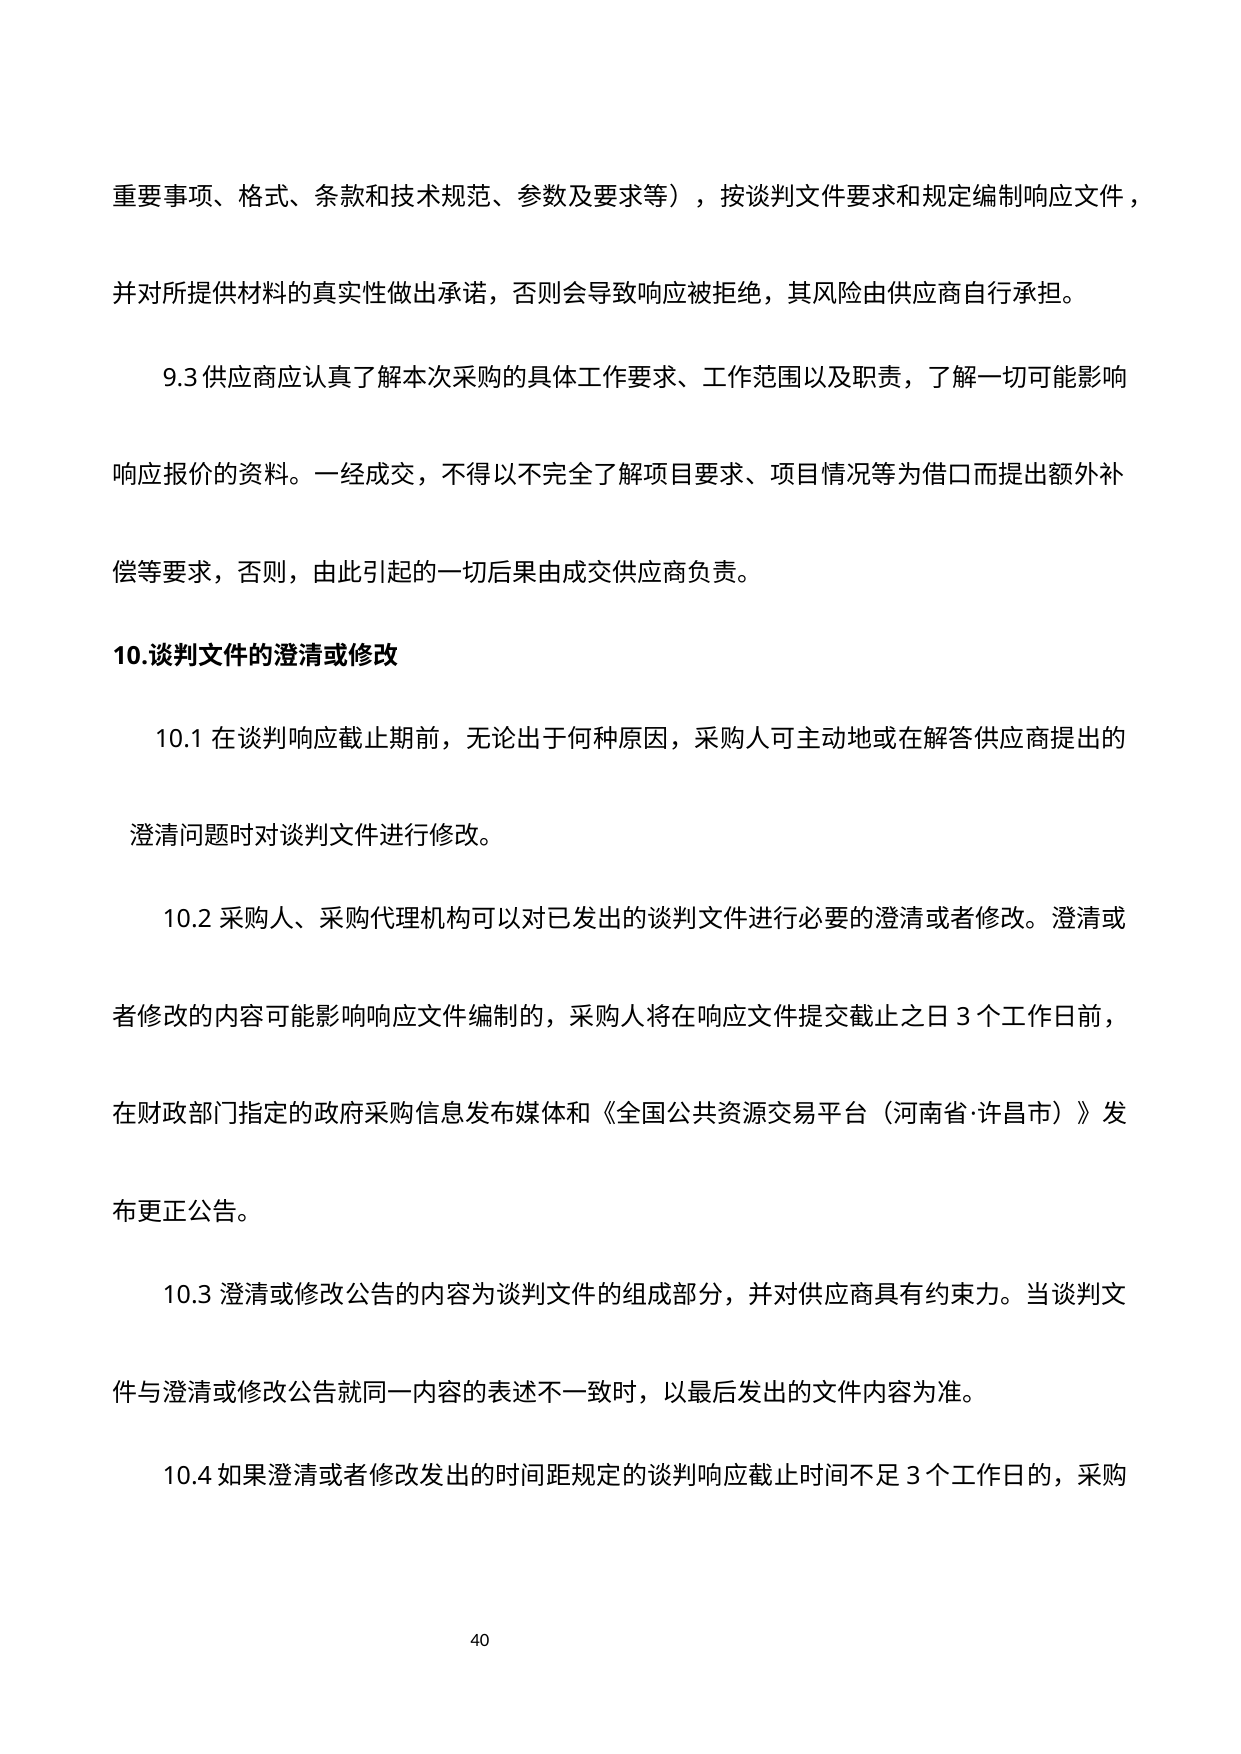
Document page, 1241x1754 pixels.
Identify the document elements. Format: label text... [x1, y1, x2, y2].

text 10.1 在谈判响应截止期前，无论出于何种原因，采购人可主动地或在解答供应商提出的澄清问题时对谈判文件进行修改。 [129, 704, 1128, 866]
text 10.3 澄清或修改公告的内容为谈判文件的组成部分，并对供应商具有约束力。当谈判文件与澄清或修改公告就同一内容的表述不一致时，以最后发出的文件内容为准。 [112, 1260, 1128, 1423]
text 10.2 采购人、采购代理机构可以对已发出的谈判文件进行必要的澄清或者修改。澄清或者修改的内容可能影响响应文件编制的，采购人将在响应文件提交截止之日3个工作日前，在财政部门指定的政府采购信息发布媒体和《全国公共资源交易平台（河南省·许昌市）》发布更正公告。 [112, 884, 1128, 1242]
text 10.谈判文件的澄清或修改 [112, 621, 1128, 686]
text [112, 1441, 1128, 1506]
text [112, 162, 1128, 324]
text 9.3供应商应认真了解本次采购的具体工作要求、工作范围以及职责，了解一切可能影响响应报价的资料。一经成交，不得以不完全了解项目要求、项目情况等为借口而提出额外补偿等要求，否则，由此引起的一切后果由成交供应商负责。 [112, 343, 1128, 603]
